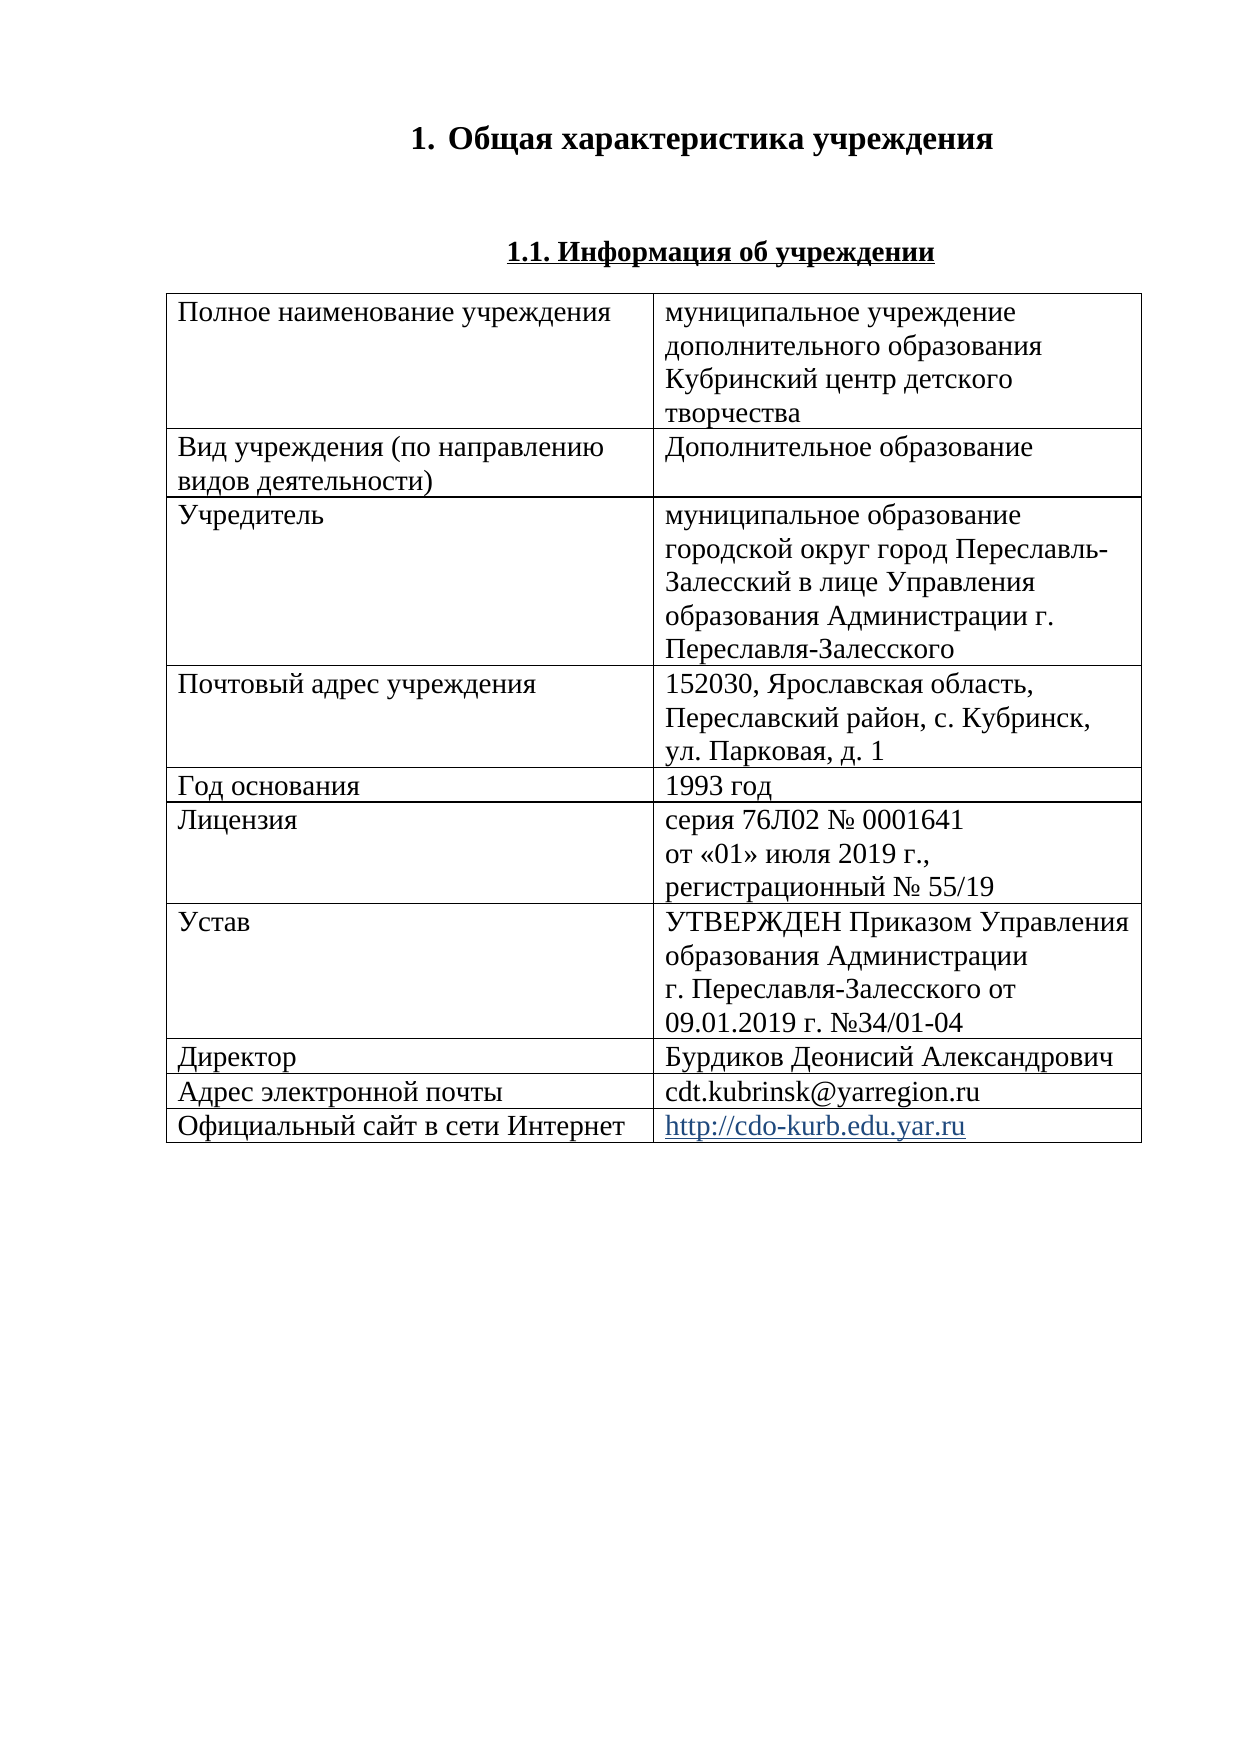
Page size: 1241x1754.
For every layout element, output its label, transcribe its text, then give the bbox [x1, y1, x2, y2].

table_cell Год основания [167, 768, 653, 801]
table_header Полное наименование учреждения [167, 294, 653, 428]
table_cell Учредитель [167, 498, 653, 665]
table_cell Устав [167, 904, 653, 1038]
list Общая характеристика учреждения [252, 118, 1152, 156]
list 1.1. Информация об учреждении [290, 234, 1152, 267]
table_cell Директор [167, 1039, 653, 1073]
table_cell 152030, Ярославская область, Переславский район, с. Кубринск, ул. Парковая, д. 1 [654, 666, 1141, 767]
table_cell муниципальное образование городской округ город Переславль-Залесский в лице Управления образования Администрации г. Переславля-Залесского [654, 498, 1141, 665]
table_cell Вид учреждения (по направлению видов деятельности) [167, 429, 653, 496]
table_cell Адрес электронной почты [167, 1074, 653, 1107]
table_cell Почтовый адрес учреждения [167, 666, 653, 767]
table_cell Бурдиков Деонисий Александрович [654, 1039, 1141, 1073]
table_cell Лицензия [167, 803, 653, 903]
table_cell УТВЕРЖДЕН Приказом Управления образования Администрации г. Переславля-Залесского от 09.01.2019 г. №34/01-04 [654, 904, 1141, 1038]
table_header муниципальное учреждение дополнительного образования Кубринский центр детского творчества [654, 294, 1141, 428]
table_cell Дополнительное образование [654, 429, 1141, 496]
table_cell серия 76Л02 № 0001641 от «01» июля 2019 г., регистрационный № 55/19 [654, 803, 1141, 903]
table_cell http://cdo-kurb.edu.yar.ru [654, 1109, 1141, 1142]
table_cell Официальный сайт в сети Интернет [167, 1109, 653, 1142]
table_cell 1993 год [654, 768, 1141, 801]
table_cell cdt.kubrinsk@yarregion.ru [654, 1074, 1141, 1107]
